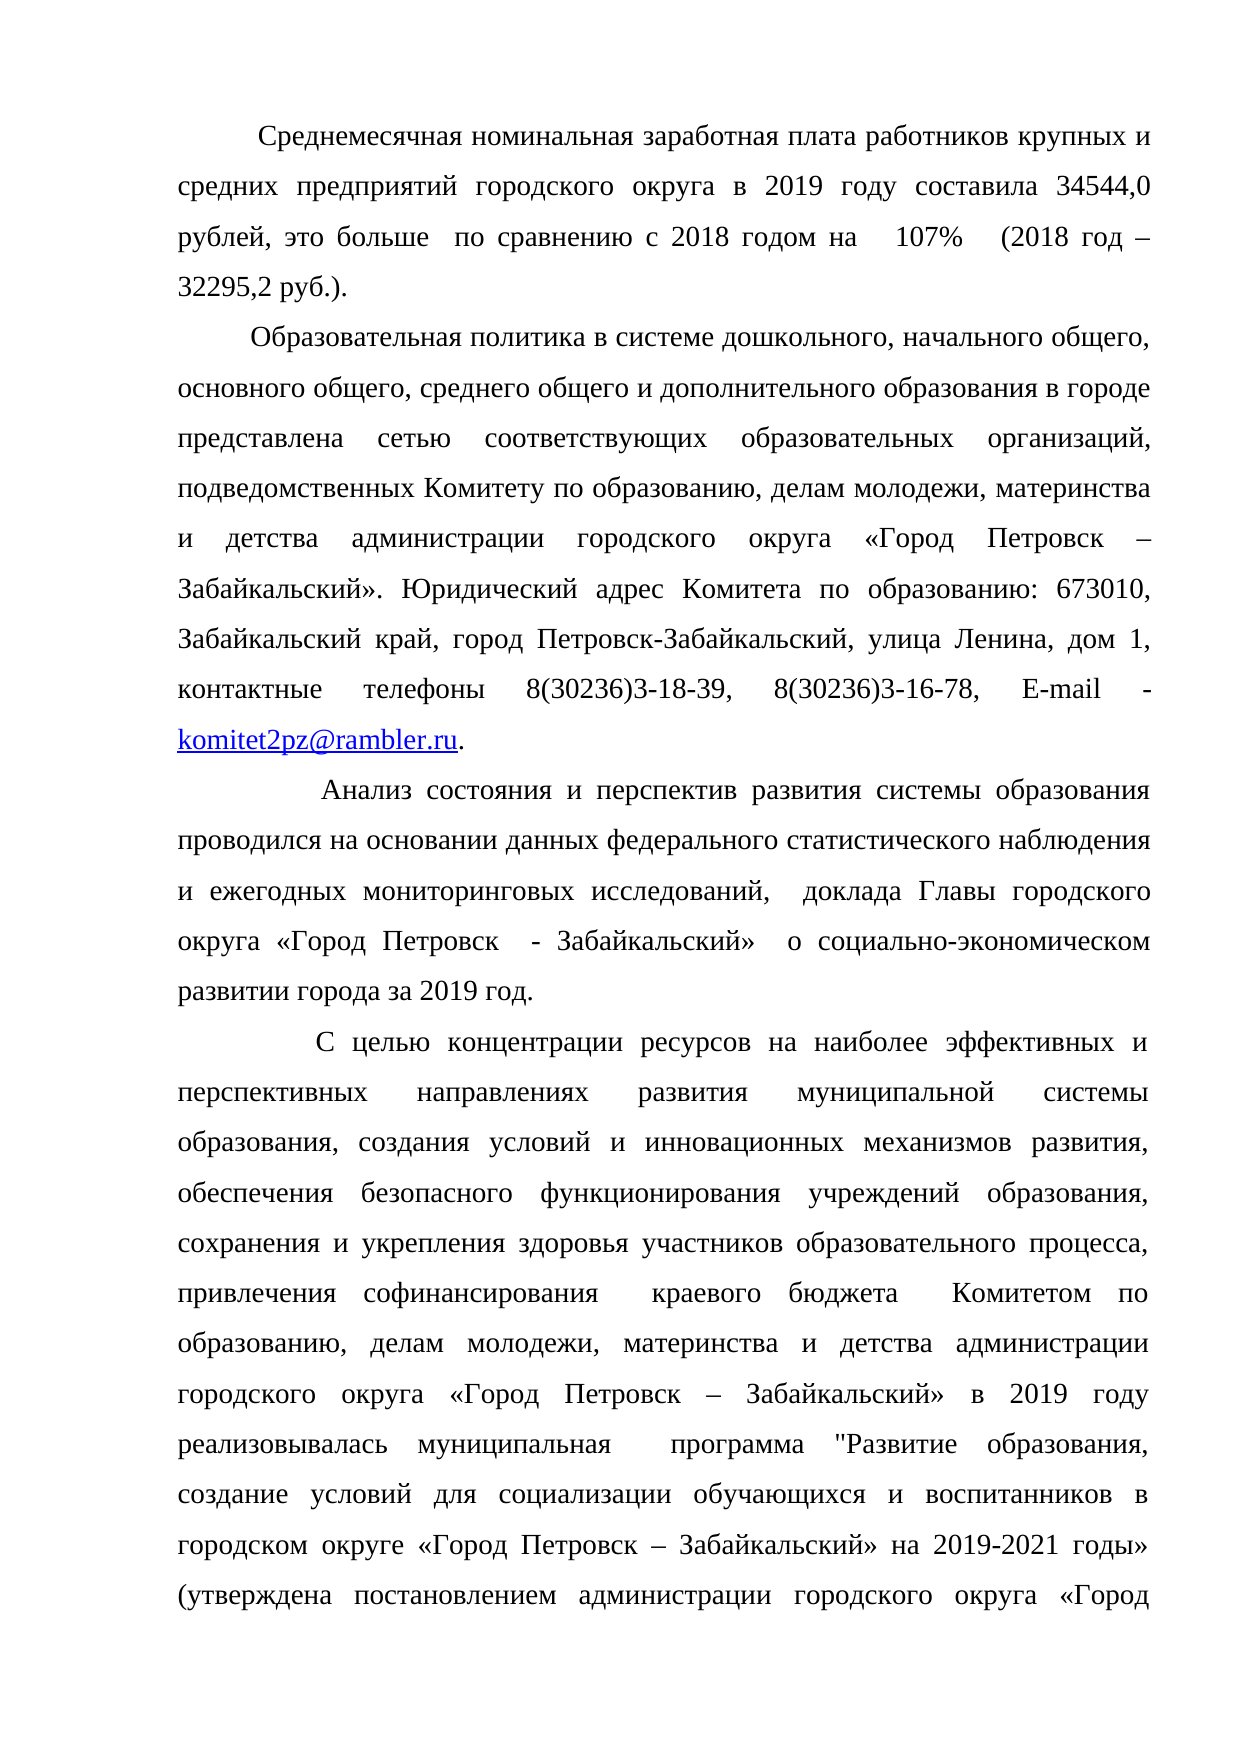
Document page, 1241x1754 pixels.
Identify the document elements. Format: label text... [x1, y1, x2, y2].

text Среднемесячная номинальная заработная плата работников крупных и средних предприятий городского округа в 2019 году составила 34544,0 рублей, это больше по сравнению с 2018 годом на 107% (2018 год – 32295,2 руб.). [177, 118, 1152, 303]
text Образовательная политика в системе дошкольного, начального общего, основного общего, среднего общего и дополнительного образования в городе представлена сетью соответствующих образовательных организаций, подведомственных Комитету по образованию, делам молодежи, материнства и детства администрации городского округа «Город Петровск – Забайкальский». Юридический адрес Комитета по образованию: 673010, Забайкальский край, город Петровск-Забайкальский, улица Ленина, дом 1, контактные телефоны 8(30236)3-18-39, 8(30236)3-16-78, E-mail - komitet2pz@rambler.ru. [177, 319, 1152, 755]
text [177, 1024, 1149, 1611]
text Анализ состояния и перспектив развития системы образования проводился на основании данных федерального статистического наблюдения и ежегодных мониторинговых исследований, доклада Главы городского округа «Город Петровск - Забайкальский» о социально-экономическом развитии города за 2019 год. [177, 772, 1152, 1007]
